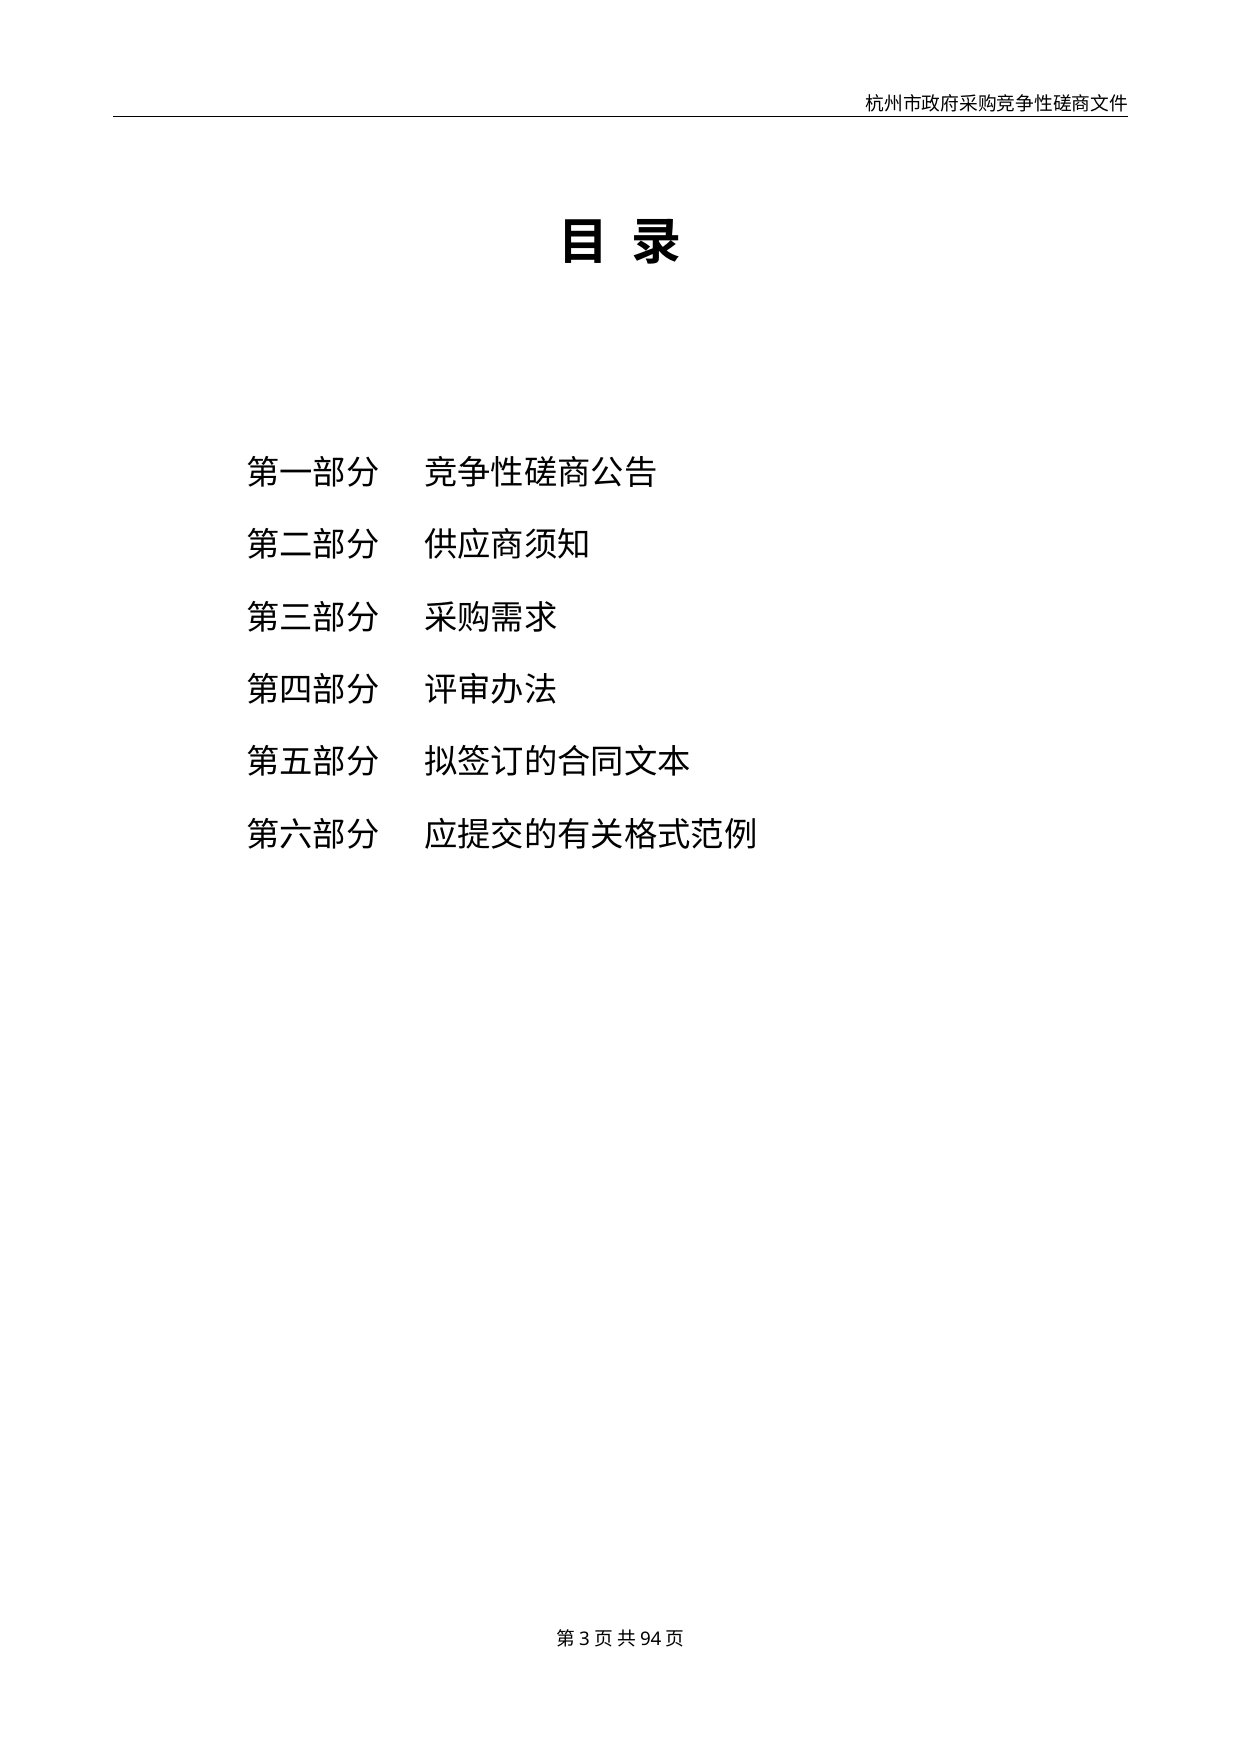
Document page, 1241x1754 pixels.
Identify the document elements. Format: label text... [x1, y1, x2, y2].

text 第六部分 应提交的有关格式范例 [112, 807, 1128, 856]
text 第二部分 供应商须知 [112, 518, 1128, 566]
text 目 录 [112, 201, 1128, 273]
text 第三部分 采购需求 [112, 590, 1128, 639]
text 第一部分 竞争性磋商公告 [112, 446, 1128, 494]
text 第四部分 评审办法 [112, 663, 1128, 711]
text 第五部分 拟签订的合同文本 [112, 735, 1128, 783]
